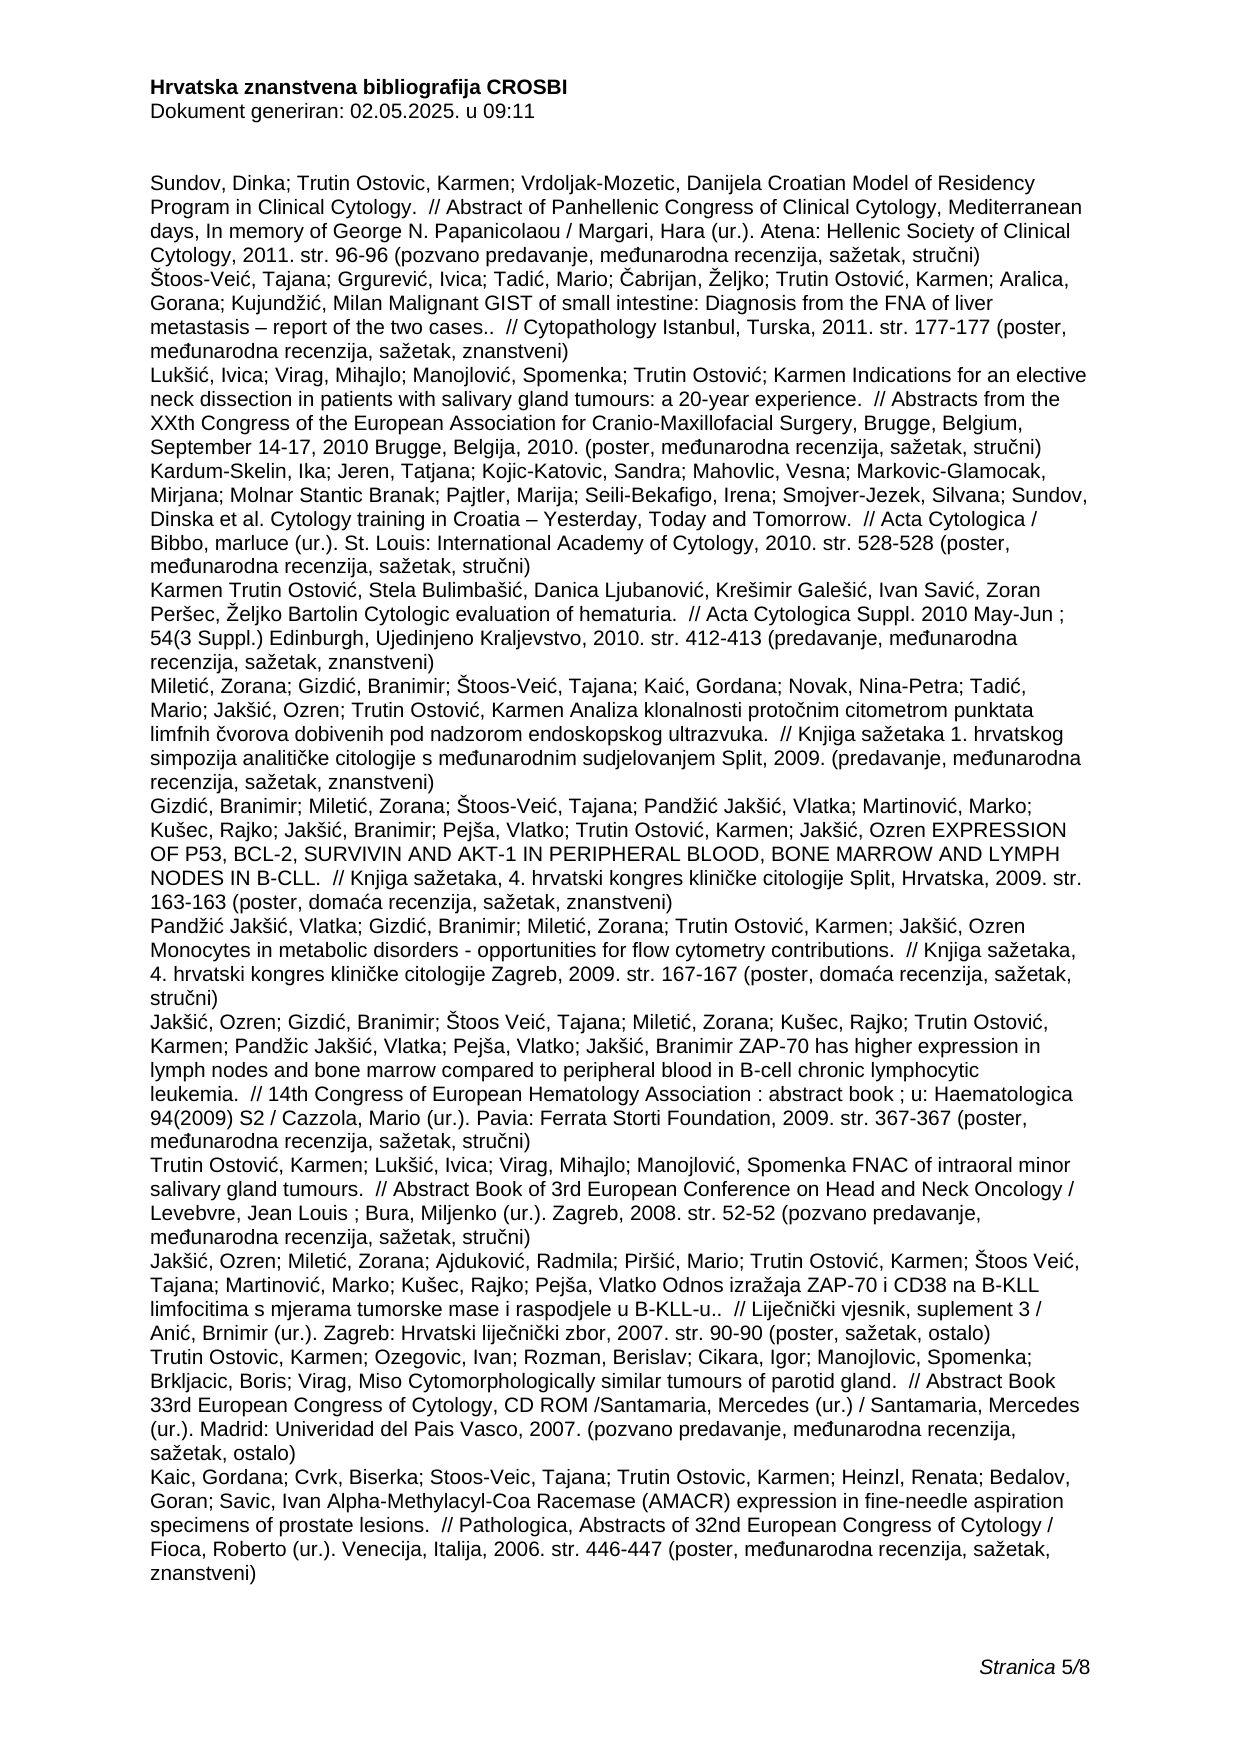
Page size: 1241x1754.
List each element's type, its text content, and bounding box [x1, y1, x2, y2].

text Štoos-Veić, Tajana; Grgurević, Ivica; Tadić, Mario; Čabrijan, Željko; Trutin Ostović, Karmen; Aralica, Gorana; Kujundžić, Milan [150, 267, 1090, 363]
text Karmen Trutin Ostović, Stela Bulimbašić, Danica Ljubanović, Krešimir Galešić, Ivan Savić, Zoran Peršec, Željko Bartolin [150, 578, 1090, 674]
text Gizdić, Branimir; Miletić, Zorana; Štoos-Veić, Tajana; Pandžić Jakšić, Vlatka; Martinović, Marko; Kušec, Rajko; Jakšić, Branimir; Pejša, Vlatko; Trutin Ostović, Karmen; Jakšić, Ozren [150, 794, 1090, 914]
text Kaic, Gordana; Cvrk, Biserka; Stoos-Veic, Tajana; Trutin Ostovic, Karmen; Heinzl, Renata; Bedalov, Goran; Savic, Ivan [150, 1465, 1090, 1584]
text Trutin Ostovic, Karmen; Ozegovic, Ivan; Rozman, Berislav; Cikara, Igor; Manojlovic, Spomenka; Brkljacic, Boris; Virag, Miso [150, 1345, 1090, 1465]
text Miletić, Zorana; Gizdić, Branimir; Štoos-Veić, Tajana; Kaić, Gordana; Novak, Nina-Petra; Tadić, Mario; Jakšić, Ozren; Trutin Ostović, Karmen [150, 674, 1090, 794]
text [150, 171, 1090, 267]
text Trutin Ostović, Karmen; Lukšić, Ivica; Virag, Mihajlo; Manojlović, Spomenka [150, 1153, 1090, 1249]
text Pandžić Jakšić, Vlatka; Gizdić, Branimir; Miletić, Zorana; Trutin Ostović, Karmen; Jakšić, Ozren [150, 914, 1090, 1009]
text Jakšić, Ozren; Miletić, Zorana; Ajduković, Radmila; Piršić, Mario; Trutin Ostović, Karmen; Štoos Veić, Tajana; Martinović, Marko; Kušec, Rajko; Pejša, Vlatko [150, 1249, 1090, 1345]
text Jakšić, Ozren; Gizdić, Branimir; Štoos Veić, Tajana; Miletić, Zorana; Kušec, Rajko; Trutin Ostović, Karmen; Pandžic Jakšić, Vlatka; Pejša, Vlatko; Jakšić, Branimir [150, 1009, 1090, 1153]
text Kardum-Skelin, Ika; Jeren, Tatjana; Kojic-Katovic, Sandra; Mahovlic, Vesna; Markovic-Glamocak, Mirjana; Molnar Stantic Branak; Pajtler, Marija; Seili-Bekafigo, Irena; Smojver-Jezek, Silvana; Sundov, Dinska et al. [150, 458, 1090, 578]
text Lukšić, Ivica; Virag, Mihajlo; Manojlović, Spomenka; Trutin Ostović; Karmen [150, 363, 1090, 458]
